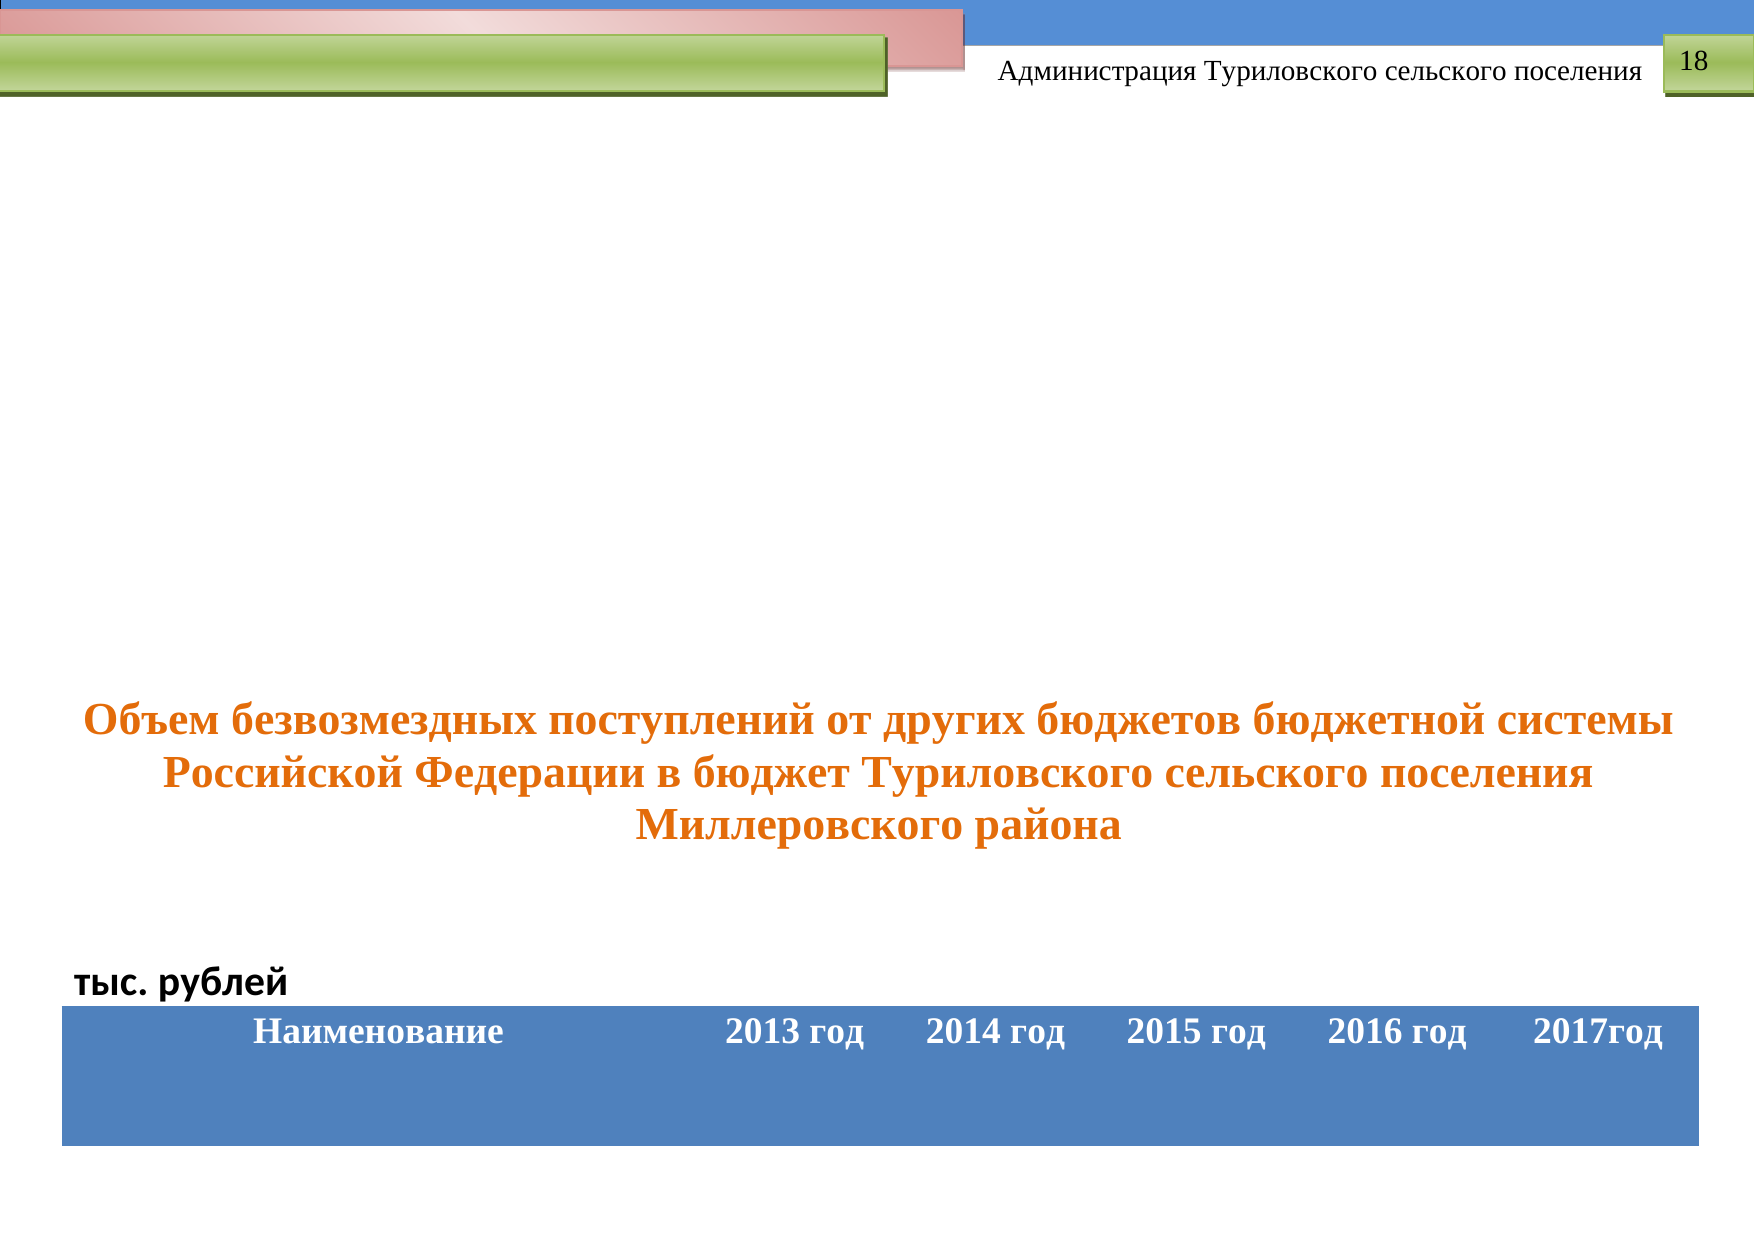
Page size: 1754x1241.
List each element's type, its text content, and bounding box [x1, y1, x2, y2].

table_header 2014 год [895, 1008, 1096, 1146]
table_header 2017год [1497, 1008, 1697, 1146]
table_header Наименование [64, 1008, 694, 1146]
text тыс. рублей [74, 955, 1683, 1006]
text Объем безвозмездных поступлений от других бюджетов бюджетной системы Российской Федерации в бюджет Туриловского сельского поселения Миллеровского района [74, 692, 1683, 850]
table_header 2016 год [1296, 1008, 1497, 1146]
table_header 2013 год [694, 1008, 895, 1146]
table_header 2015 год [1096, 1008, 1296, 1146]
